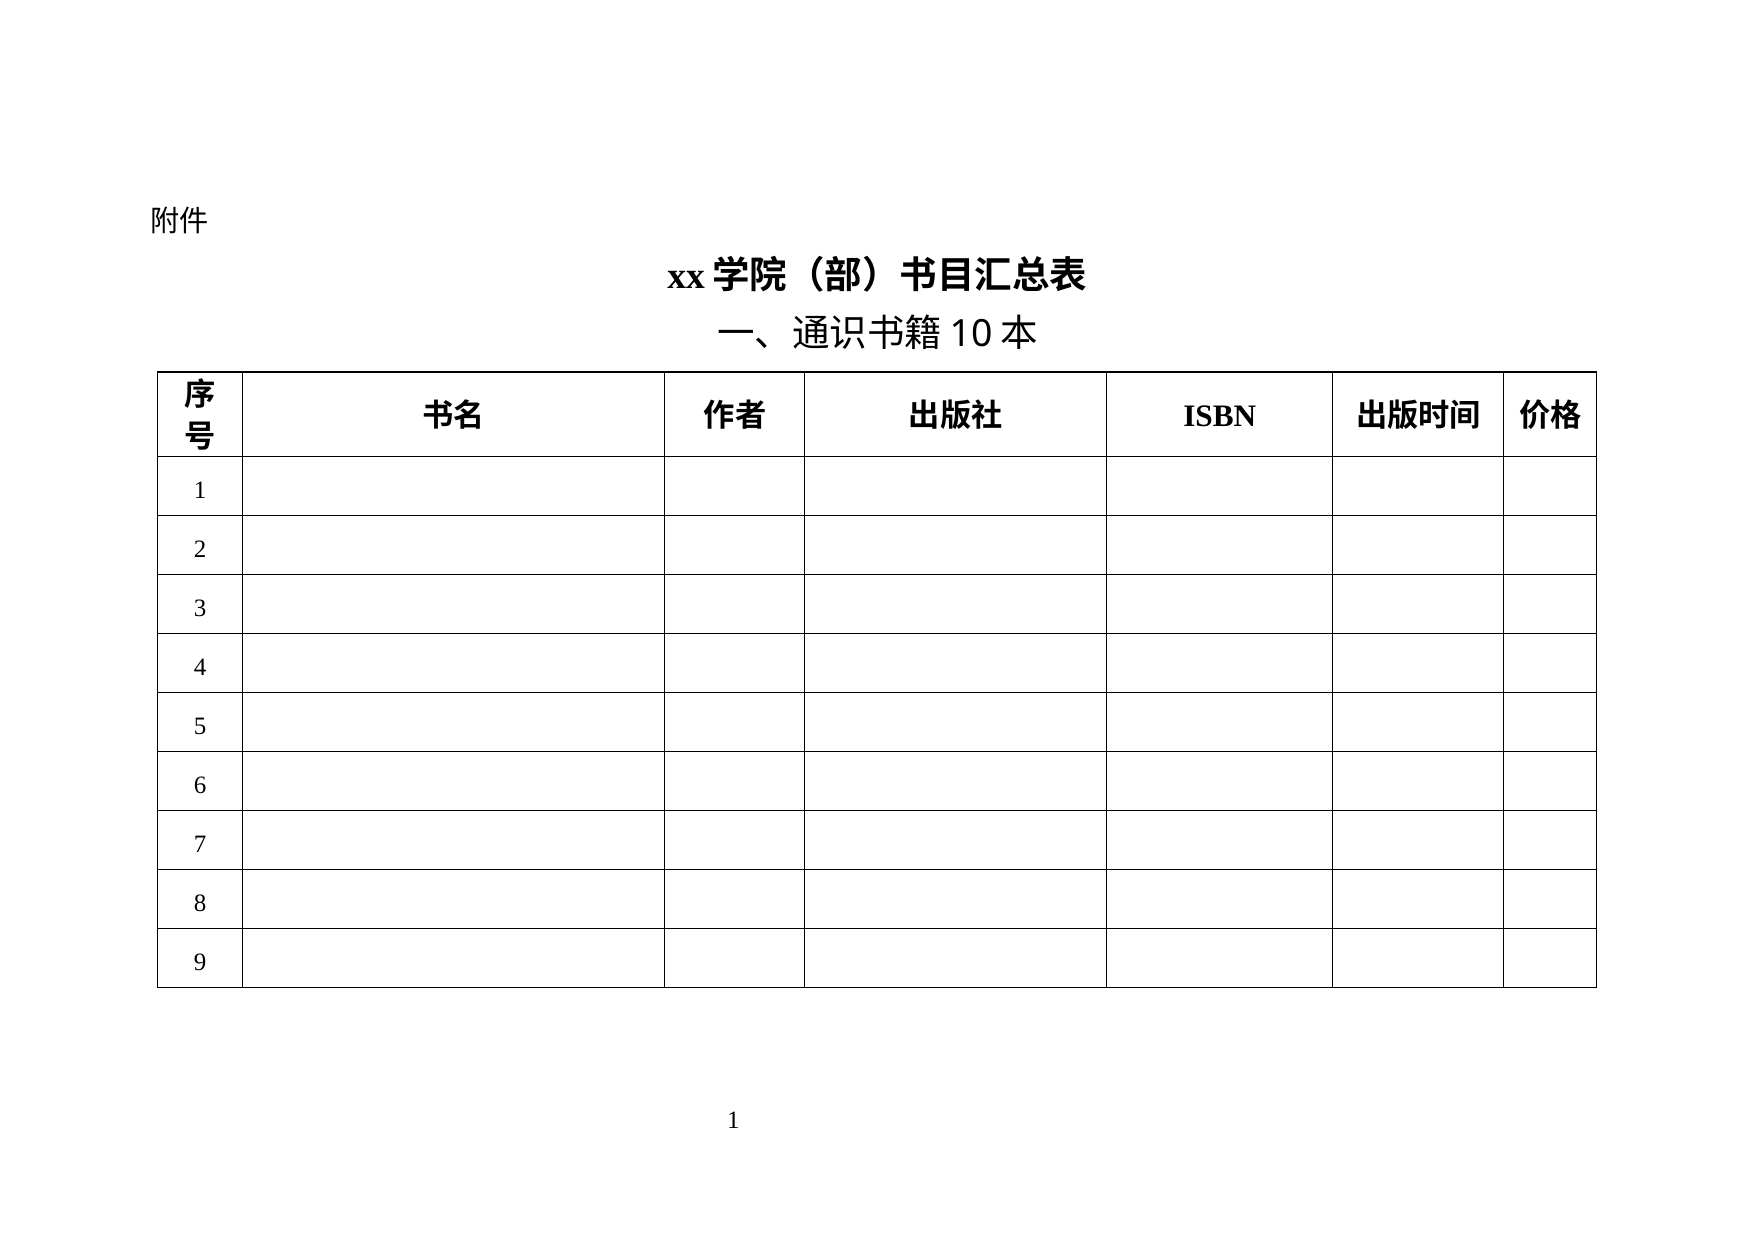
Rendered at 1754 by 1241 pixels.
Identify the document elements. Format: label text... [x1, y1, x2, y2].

table_cell [1504, 811, 1596, 869]
table_cell [805, 575, 1106, 633]
table_cell [243, 575, 664, 633]
table_cell [1107, 634, 1332, 692]
table_cell [243, 870, 664, 928]
table_cell [805, 693, 1106, 751]
table_cell [665, 634, 804, 692]
table_cell 8 [158, 870, 242, 928]
table_cell 5 [158, 693, 242, 751]
table_cell [1333, 752, 1503, 810]
table_cell [1107, 752, 1332, 810]
table_cell 9 [158, 929, 242, 987]
table_cell [1333, 575, 1503, 633]
table_cell [243, 634, 664, 692]
table_cell [243, 929, 664, 987]
table_cell 2 [158, 516, 242, 574]
table_cell 1 [158, 457, 242, 515]
table_cell [243, 516, 664, 574]
table_cell [665, 929, 804, 987]
table_cell [1504, 457, 1596, 515]
table_cell [1107, 693, 1332, 751]
table_cell [1504, 693, 1596, 751]
table_cell [805, 752, 1106, 810]
table_cell [243, 811, 664, 869]
table_header ISBN [1107, 373, 1332, 456]
table_cell [665, 811, 804, 869]
table_cell [1333, 870, 1503, 928]
table_cell [1504, 575, 1596, 633]
table_cell [805, 516, 1106, 574]
table_cell [805, 811, 1106, 869]
table_cell 6 [158, 752, 242, 810]
table_cell [1107, 870, 1332, 928]
table_cell [1333, 634, 1503, 692]
table_cell [665, 457, 804, 515]
text xx学院（部）书目汇总表 [150, 256, 1604, 297]
table_header 书名 [243, 373, 664, 456]
table_cell 3 [158, 575, 242, 633]
table_header 出版社 [805, 373, 1106, 456]
table_cell [243, 693, 664, 751]
table_cell [1504, 929, 1596, 987]
table_cell [665, 575, 804, 633]
table_header 序号 [158, 373, 242, 456]
table_cell [805, 929, 1106, 987]
table_cell [805, 457, 1106, 515]
table_cell [1504, 634, 1596, 692]
table_header 出版时间 [1333, 373, 1503, 456]
table_cell [1333, 457, 1503, 515]
table_cell [1333, 516, 1503, 574]
table_cell [1107, 929, 1332, 987]
table_cell [665, 752, 804, 810]
table_cell [805, 634, 1106, 692]
table_cell [1504, 870, 1596, 928]
table_cell [665, 516, 804, 574]
table_cell [1333, 811, 1503, 869]
table_header 作者 [665, 373, 804, 456]
table_cell [665, 693, 804, 751]
text 一、通识书籍10本 [150, 313, 1604, 355]
table_cell [243, 752, 664, 810]
table_cell [665, 870, 804, 928]
table_cell [243, 457, 664, 515]
table_cell [1333, 693, 1503, 751]
table_cell [1504, 752, 1596, 810]
table_cell 4 [158, 634, 242, 692]
table_cell [1107, 575, 1332, 633]
table_header 价格 [1504, 373, 1596, 456]
table_cell [1333, 929, 1503, 987]
text 附件 [150, 198, 1604, 239]
table_cell [805, 870, 1106, 928]
table_cell [1107, 516, 1332, 574]
table_cell [1107, 811, 1332, 869]
table_cell [1107, 457, 1332, 515]
table_cell [1504, 516, 1596, 574]
table_cell 7 [158, 811, 242, 869]
